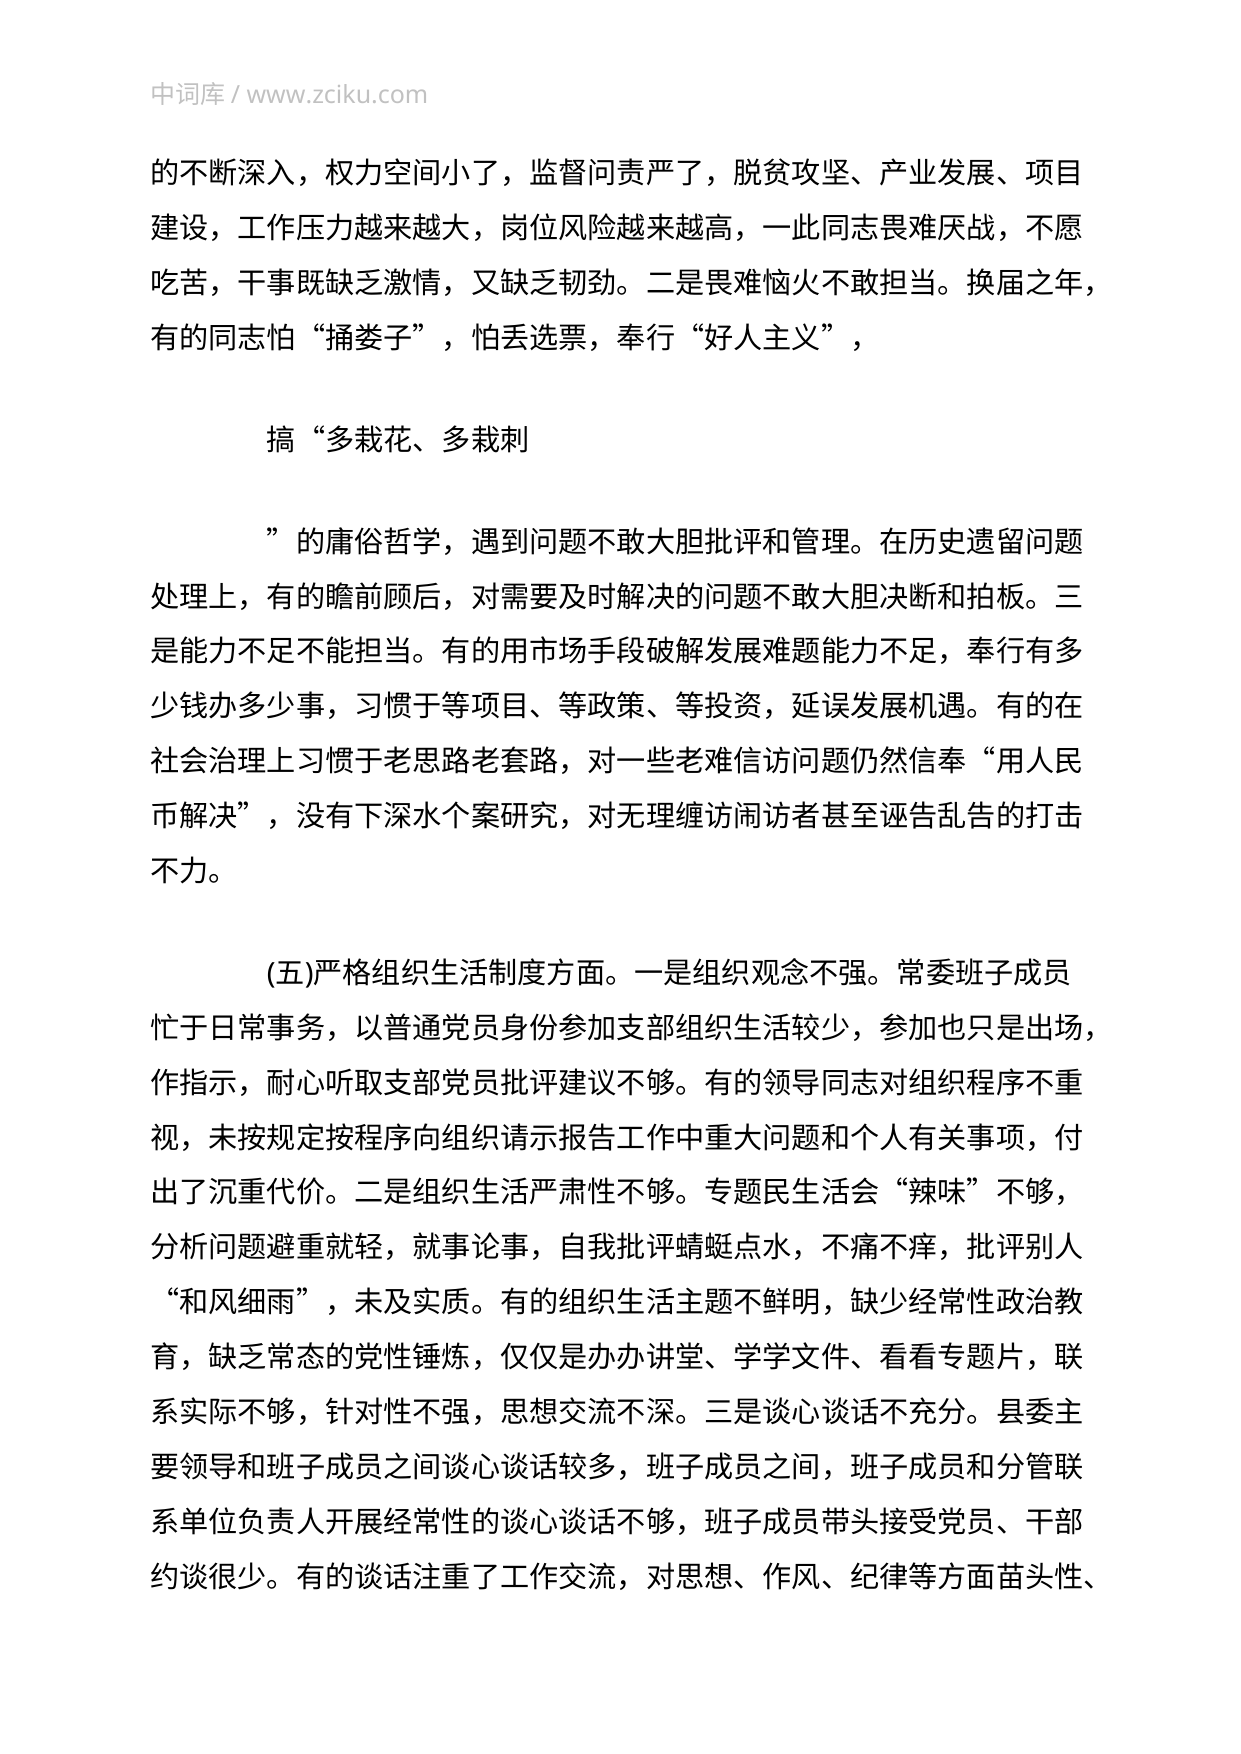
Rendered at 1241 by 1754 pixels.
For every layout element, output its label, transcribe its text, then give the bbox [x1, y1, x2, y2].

text ”的庸俗哲学，遇到问题不敢大胆批评和管理。在历史遗留问题处理上，有的瞻前顾后，对需要及时解决的问题不敢大胆决断和拍板。三是能力不足不能担当。有的用市场手段破解发展难题能力不足，奉行有多少钱办多少事，习惯于等项目、等政策、等投资，延误发展机遇。有的在社会治理上习惯于老思路老套路，对一些老难信访问题仍然信奉“用人民币解决”，没有下深水个案研究，对无理缠访闹访者甚至诬告乱告的打击不力。 [150, 518, 1090, 890]
text 搞“多栽花、多栽刺 [150, 416, 1090, 459]
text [150, 150, 1090, 357]
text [150, 949, 1090, 1596]
